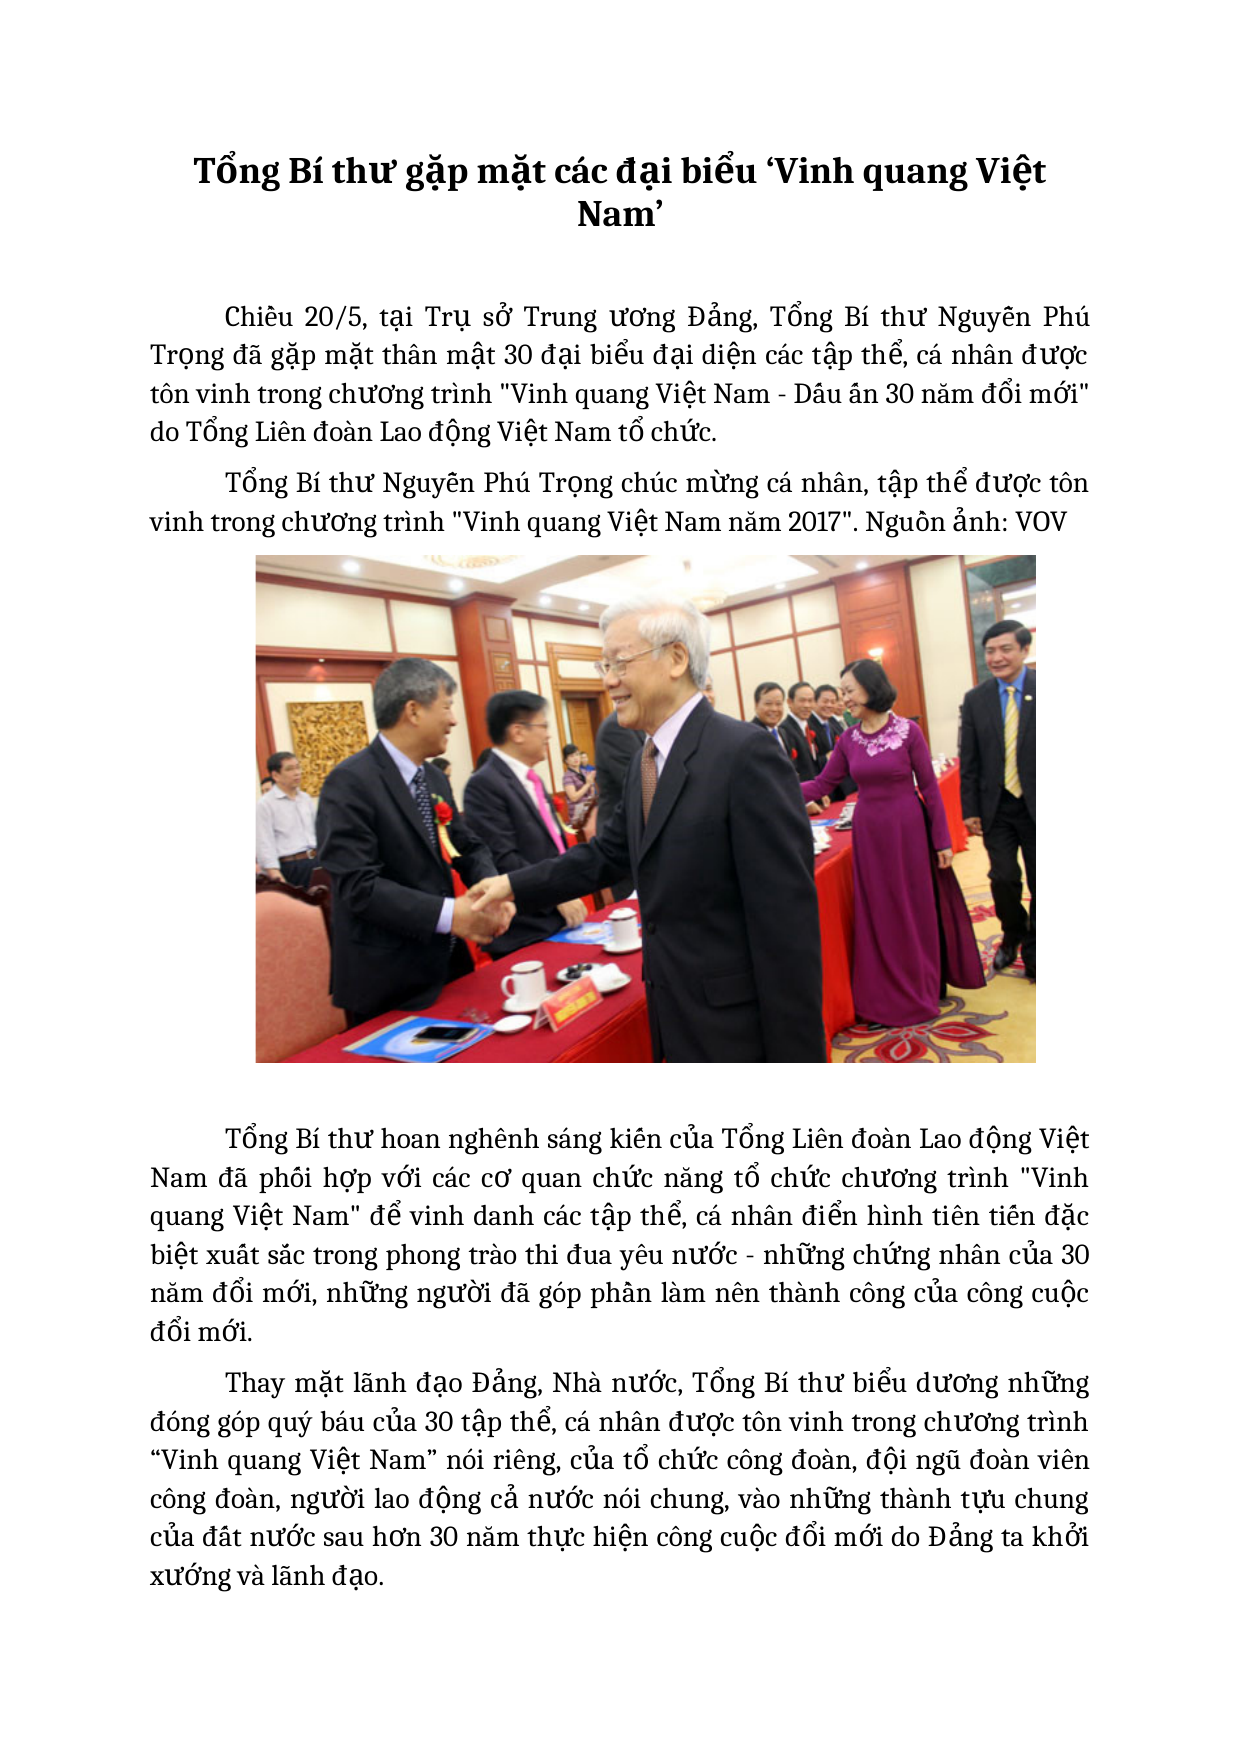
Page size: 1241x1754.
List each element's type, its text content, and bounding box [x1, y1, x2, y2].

text Tổng Bí thư gặp mặt các đại biểu ‘Vinh quang Việt Nam’ [150, 150, 1090, 236]
text Chiều 20/5, tại Trụ sở Trung ương Đảng, Tổng Bí thư Nguyễn Phú Trọng đã gặp mặt thân mật 30 đại biểu đại diện các tập thể, cá nhân được tôn vinh trong chương trình "Vinh quang Việt Nam - Dấu ấn 30 năm đổi mới" do Tổng Liên đoàn Lao động Việt Nam tổ chức. [150, 300, 1090, 449]
picture [254, 555, 1035, 1061]
text Tổng Bí thư Nguyễn Phú Trọng chúc mừng cá nhân, tập thể được tôn vinh trong chương trình "Vinh quang Việt Nam năm 2017". Nguồn ảnh: VOV [150, 466, 1090, 538]
text Thay mặt lãnh đạo Đảng, Nhà nước, Tổng Bí thư biểu dương những đóng góp quý báu của 30 tập thể, cá nhân được tôn vinh trong chương trình “Vinh quang Việt Nam” nói riêng, của tổ chức công đoàn, đội ngũ đoàn viên công đoàn, người lao động cả nước nói chung, vào những thành tựu chung của đất nước sau hơn 30 năm thực hiện công cuộc đổi mới do Đảng ta khởi xướng và lãnh đạo. [150, 1366, 1090, 1592]
